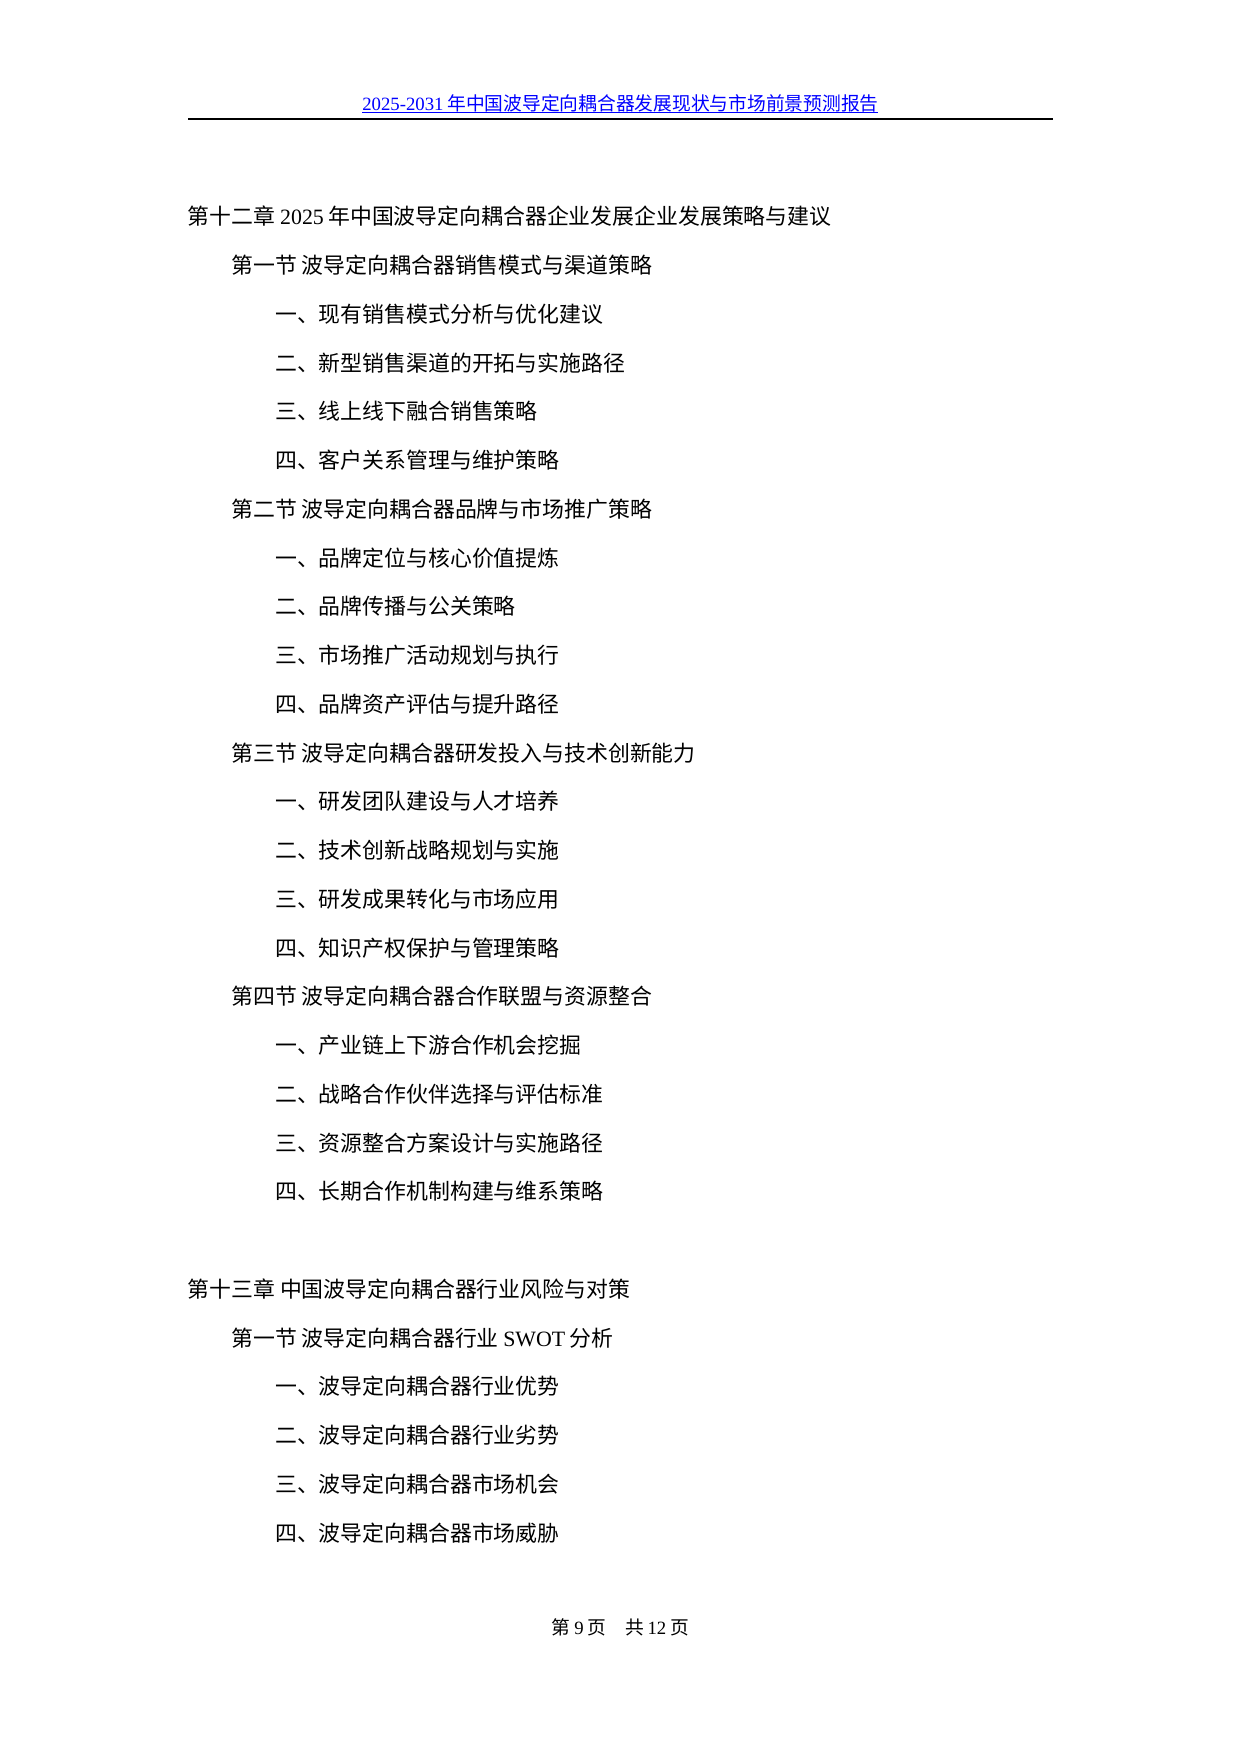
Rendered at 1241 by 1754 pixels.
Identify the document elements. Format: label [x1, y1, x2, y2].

text [187, 150, 1053, 1548]
